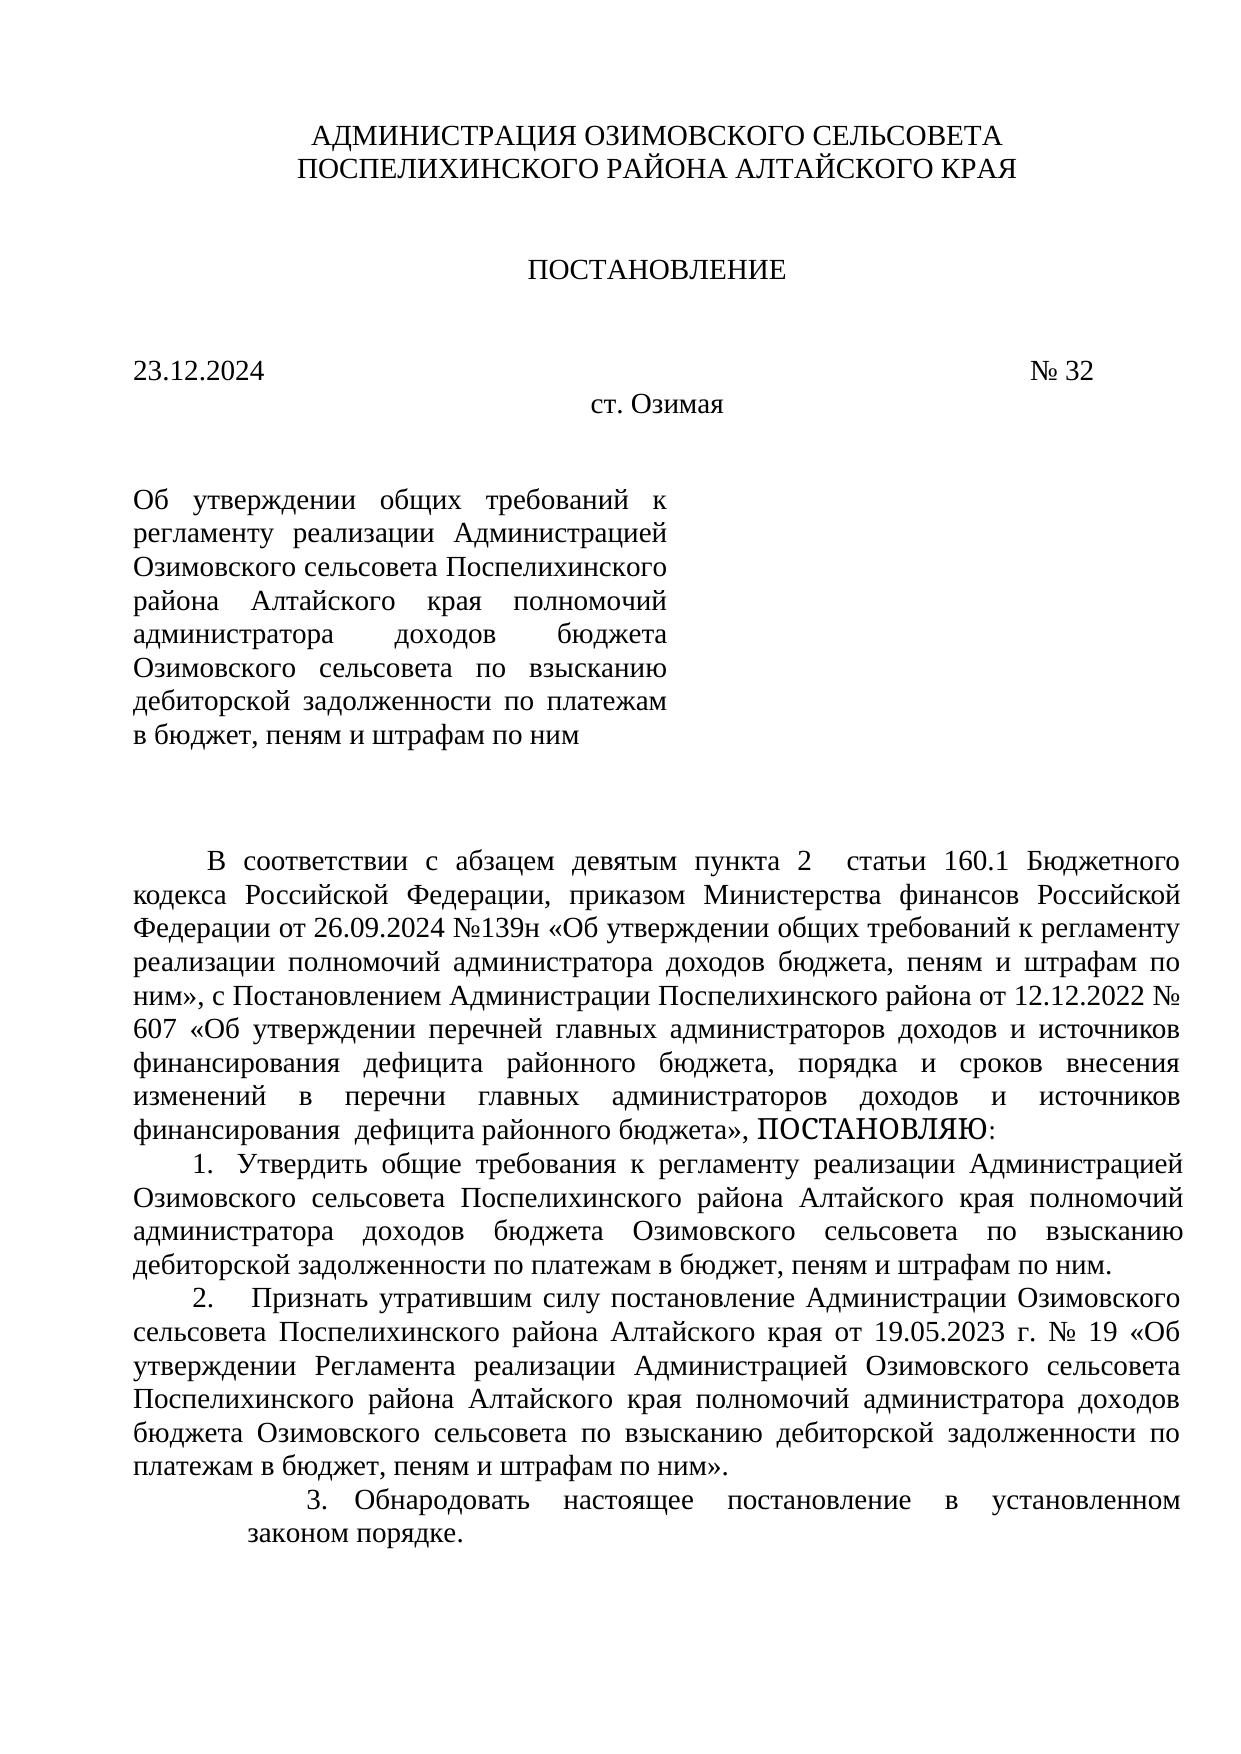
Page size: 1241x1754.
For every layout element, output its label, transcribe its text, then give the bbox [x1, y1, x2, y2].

text ст. Озимая [133, 386, 1181, 420]
text ПОСТАНОВЛЕНИЕ [133, 252, 1181, 286]
list Обнародовать настоящее постановление в установленном законом порядке. [247, 1482, 1181, 1549]
text 23.12.2024 № 32 [133, 353, 1181, 386]
list Признать утратившим силу постановление Администрации Озимовского сельсовета Поспелихинского района Алтайского края от 19.05.2023 г. № 19 «Об утверждении Регламента реализации Администрацией Озимовского сельсовета Поспелихинского района Алтайского края полномочий администратора доходов бюджета Озимовского сельсовета по взысканию дебиторской задолженности по платежам в бюджет, пеням и штрафам по ним». [133, 1281, 1181, 1482]
list Утвердить общие требования к регламенту реализации Администрацией Озимовского сельсовета Поспелихинского района Алтайского края полномочий администратора доходов бюджета Озимовского сельсовета по взысканию дебиторской задолженности по платежам в бюджет, пеням и штрафам по ним. [133, 1146, 1184, 1281]
text В соответствии с абзацем девятым пункта 2 статьи 160.1 Бюджетного кодекса Российской Федерации, приказом Министерства финансов Российской Федерации от 26.09.2024 №139н «Об утверждении общих требований к регламенту реализации полномочий администратора доходов бюджета, пеням и штрафам по ним», с Постановлением Администрации Поспелихинского района от 12.12.2022 № 607 «Об утверждении перечней главных администраторов доходов и источников финансирования дефицита районного бюджета, порядка и сроков внесения изменений в перечни главных администраторов доходов и источников финансирования дефицита районного бюджета», ПОСТАНОВЛЯЮ: [133, 843, 1181, 1146]
text ПОСПЕЛИХИНСКОГО РАЙОНА АЛТАЙСКОГО КРАЯ [133, 152, 1181, 185]
text Об утверждении общих требований к регламенту реализации Администрацией Озимовского сельсовета Поспелихинского района Алтайского края полномочий администратора доходов бюджета Озимовского сельсовета по взысканию дебиторской задолженности по платежам в бюджет, пеням и штрафам по ним [133, 482, 667, 750]
text АДМИНИСТРАЦИЯ ОЗИМОВСКОГО СЕЛЬСОВЕТА [133, 118, 1181, 152]
